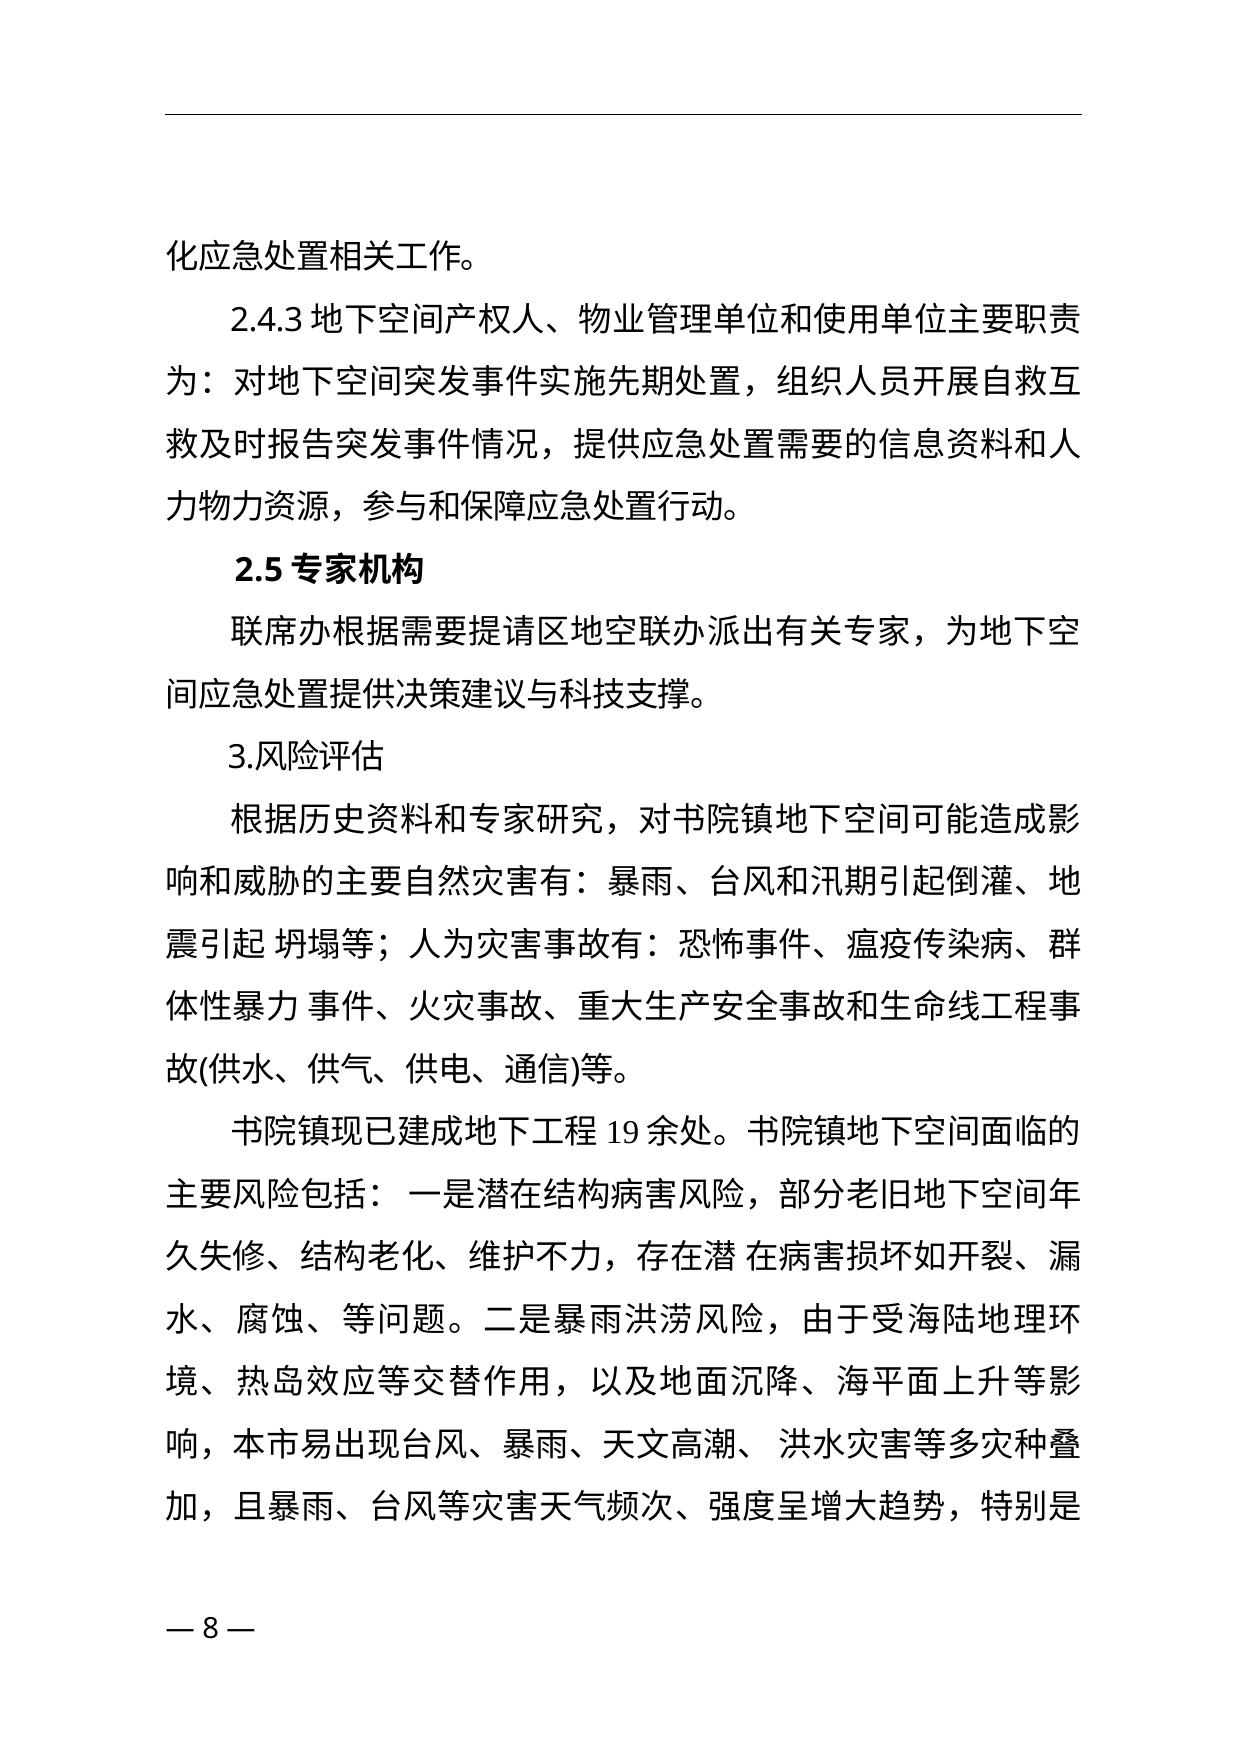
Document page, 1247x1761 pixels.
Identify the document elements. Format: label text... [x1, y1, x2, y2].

text 2.4.3地下空间产权人、物业管理单位和使用单位主要职责 为：对地下空间突发事件实施先期处置，组织人员开展自救互救及时报告突发事件情况，提供应急处置需要的信息资料和人力物力资源，参与和保障应急处置行动。 [165, 281, 1082, 531]
text 根据历史资料和专家研究，对书院镇地下空间可能造成影响和威胁的主要自然灾害有：暴雨、台风和汛期引起倒灌、地震引起 坍塌等；人为灾害事故有：恐怖事件、瘟疫传染病、群体性暴力 事件、火灾事故、重大生产安全事故和生命线工程事故(供水、供气、供电、通信)等。 [165, 781, 1082, 1093]
text 2.5专家机构 [165, 531, 1082, 593]
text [165, 218, 1082, 281]
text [165, 1093, 1082, 1531]
text 联席办根据需要提请区地空联办派出有关专家，为地下空间应急处置提供决策建议与科技支撑。 [165, 593, 1082, 718]
text 3.风险评估 [165, 718, 1082, 781]
